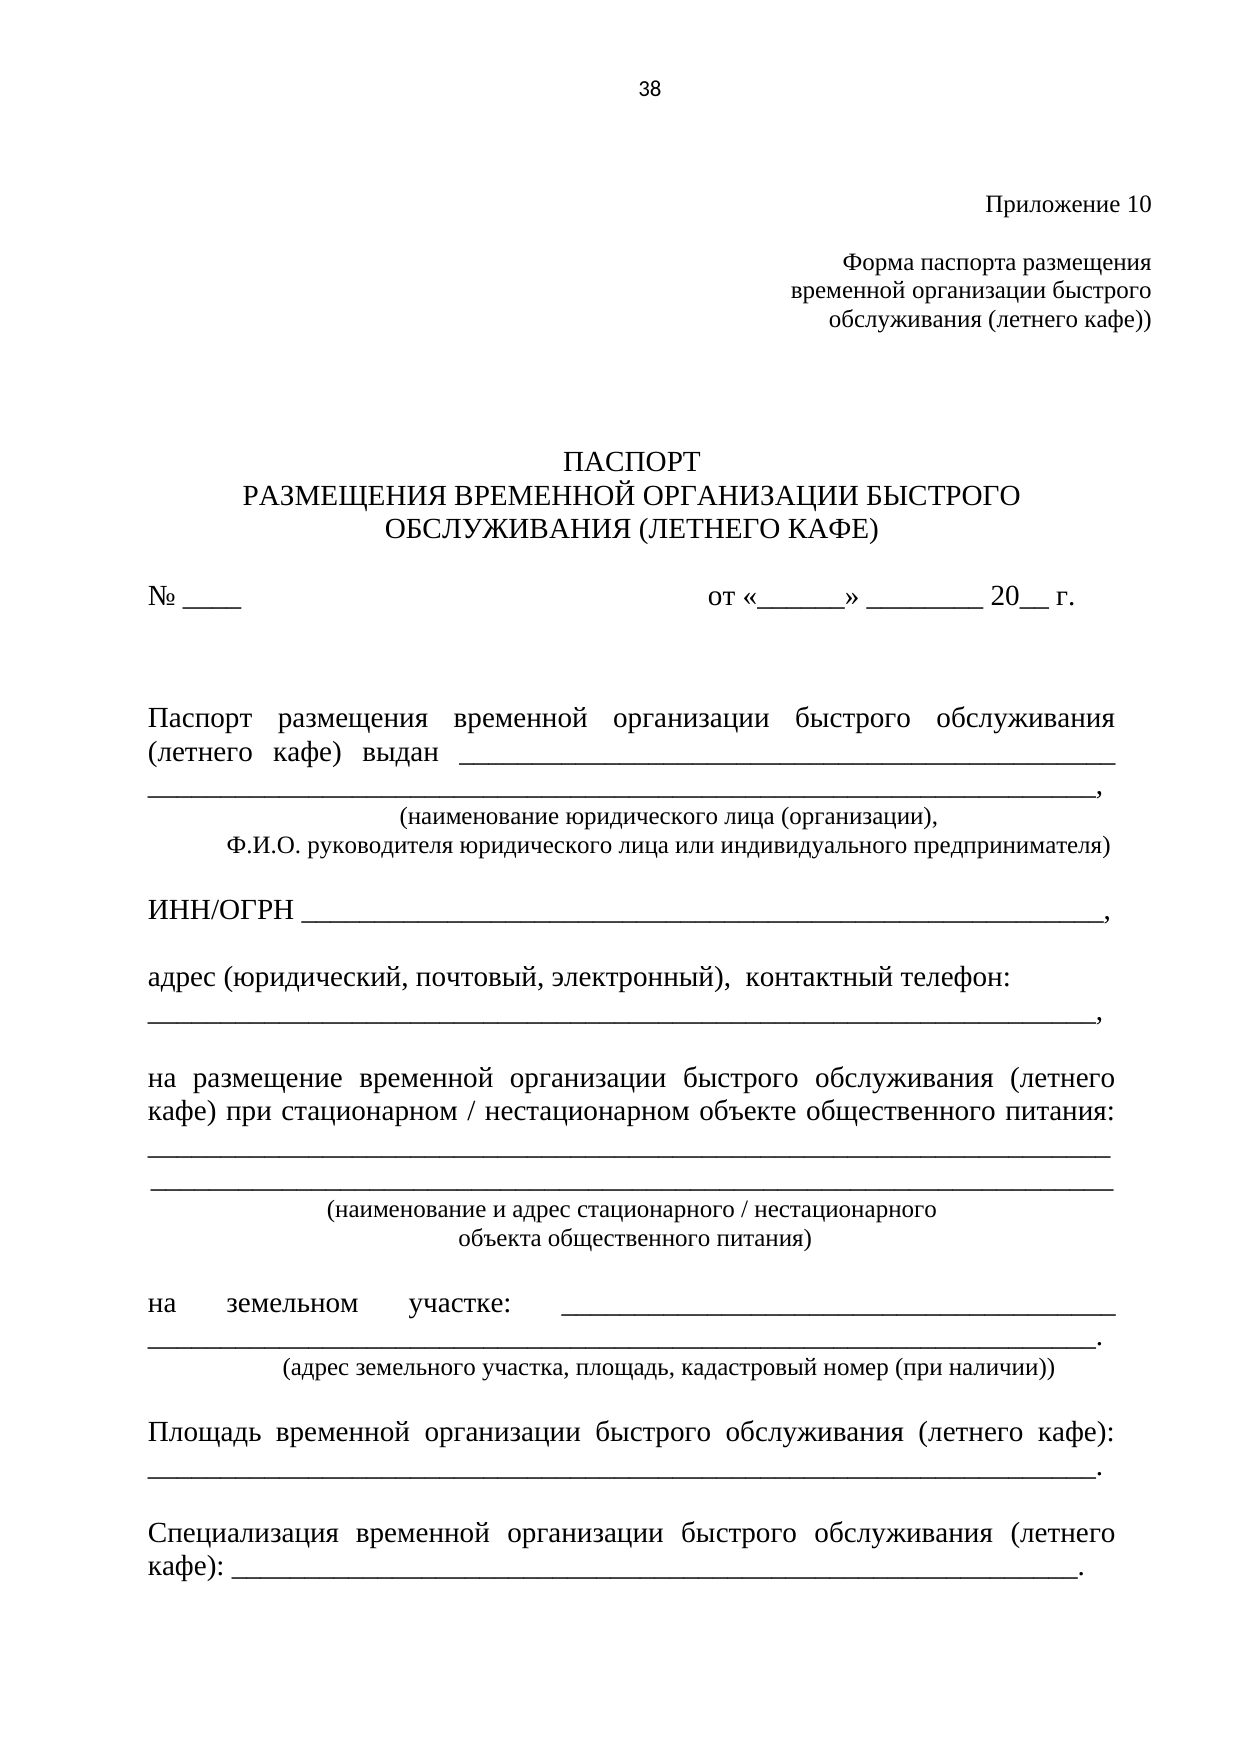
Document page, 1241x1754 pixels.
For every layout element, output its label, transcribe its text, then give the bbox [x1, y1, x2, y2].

text обслуживания (летнего кафе)) [148, 304, 1152, 333]
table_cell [141, 623, 1122, 1626]
text Приложение 10 [148, 189, 1152, 218]
text временной организации быстрого [148, 276, 1152, 304]
text Форма паспорта размещения [148, 247, 1152, 276]
table_header ПАСПОРТ РАЗМЕЩЕНИЯ ВРЕМЕННОЙ ОРГАНИЗАЦИИ БЫСТРОГО ОБСЛУЖИВАНИЯ (ЛЕТНЕГО КАФЕ) № ____ от «______» ________ 20__ г. [141, 333, 1122, 623]
